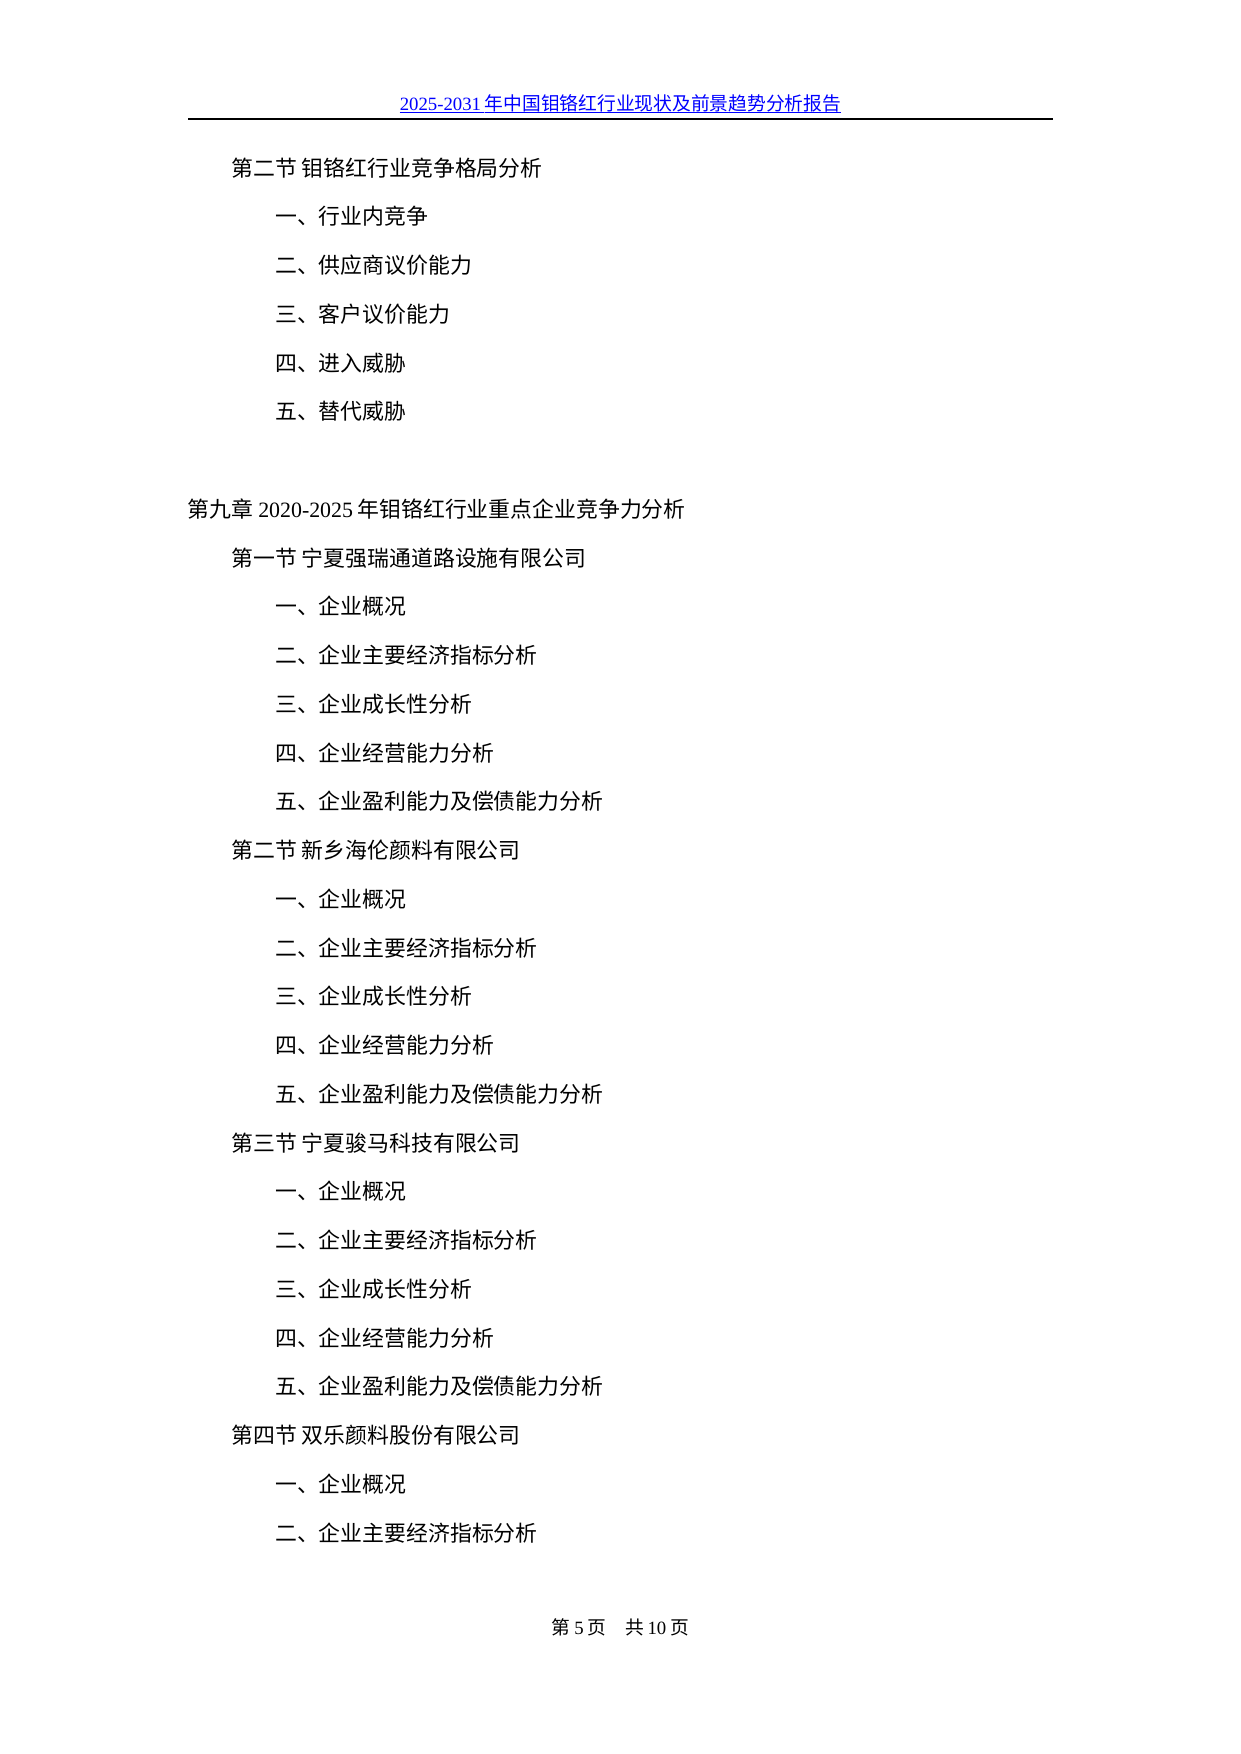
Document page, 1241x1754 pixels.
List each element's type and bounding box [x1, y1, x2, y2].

text [187, 150, 1053, 1548]
